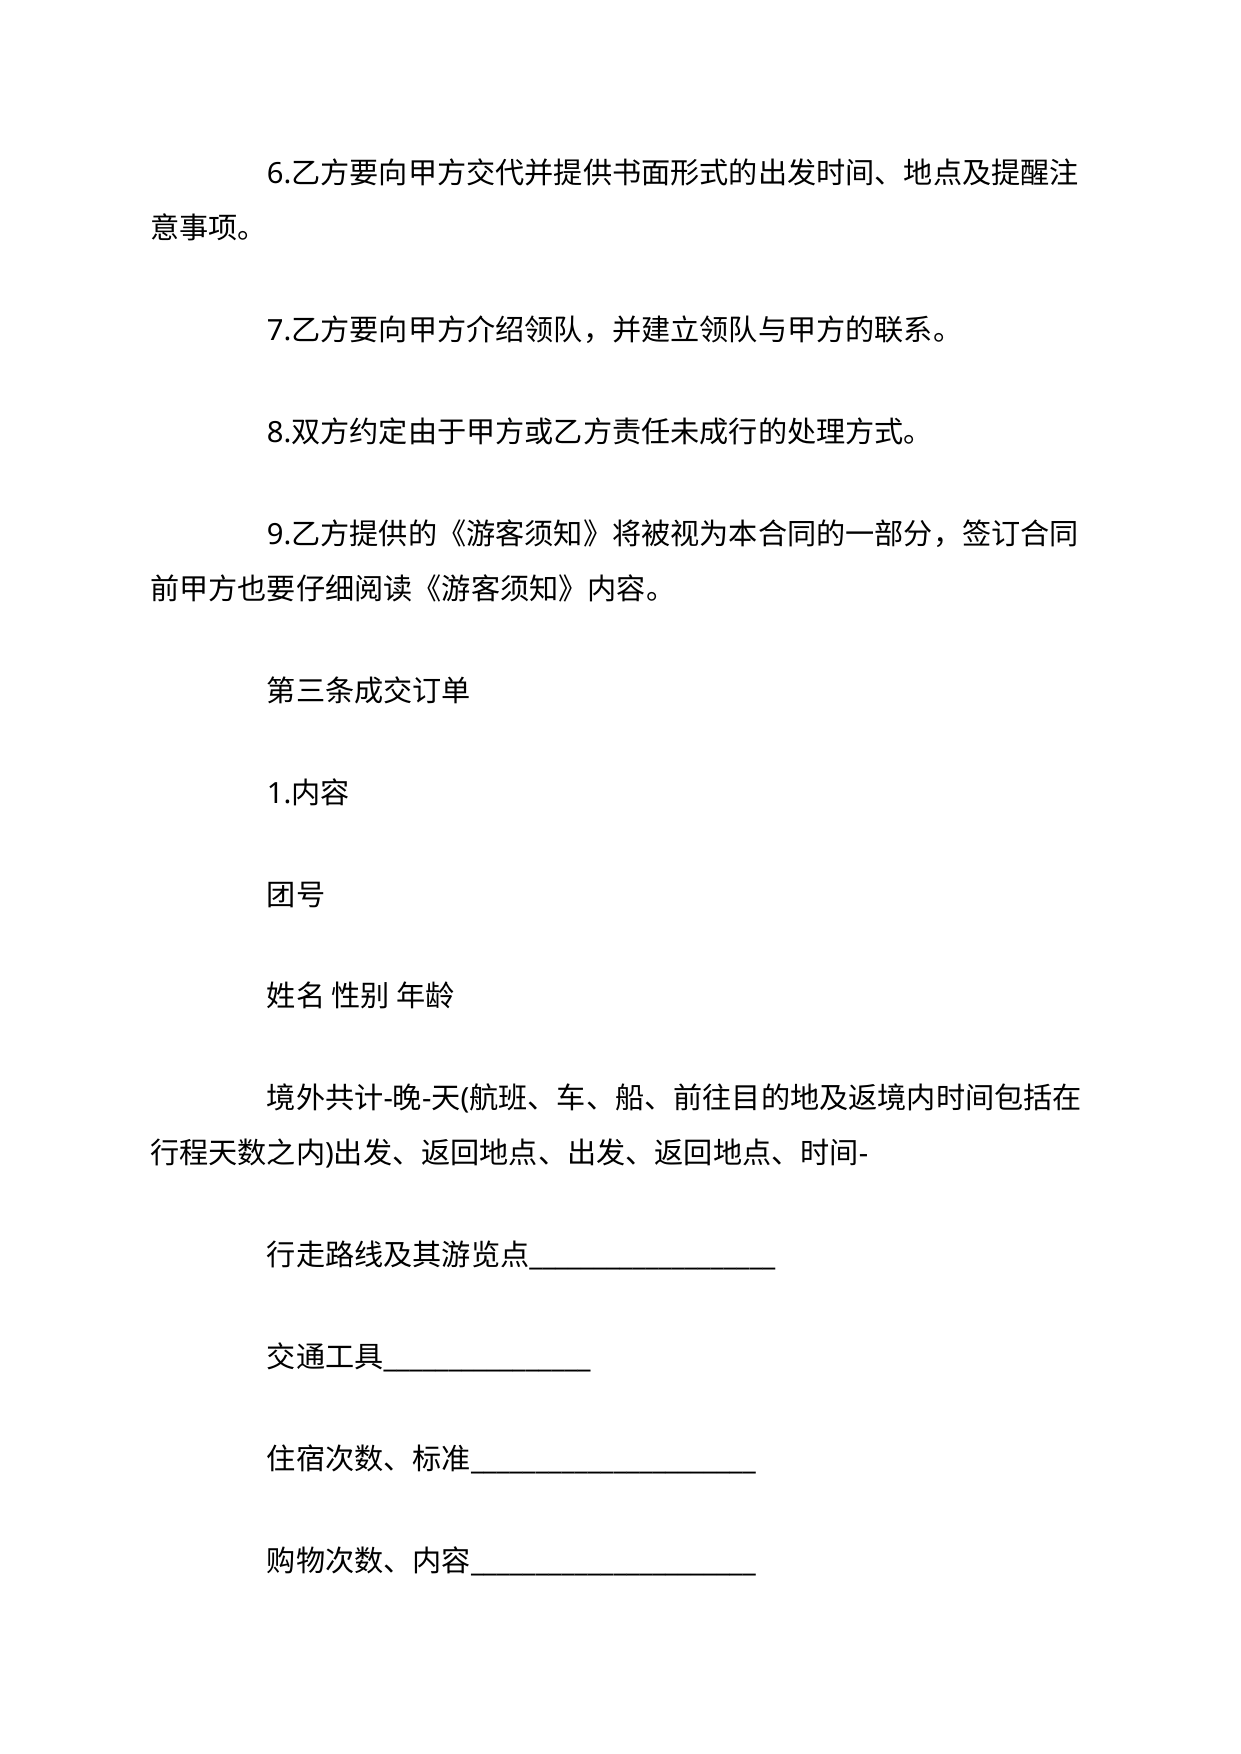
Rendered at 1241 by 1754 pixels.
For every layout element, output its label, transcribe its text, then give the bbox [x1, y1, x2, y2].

text 第三条成交订单 [150, 667, 1090, 710]
text 交通工具________________ [150, 1334, 1090, 1376]
text 行走路线及其游览点___________________ [150, 1232, 1090, 1274]
text 姓名 性别 年龄 [150, 973, 1090, 1015]
text 6.乙方要向甲方交代并提供书面形式的出发时间、地点及提醒注意事项。 [150, 150, 1090, 247]
text 团号 [150, 871, 1090, 913]
text 购物次数、内容______________________ [150, 1538, 1090, 1580]
text 住宿次数、标准______________________ [150, 1436, 1090, 1478]
text 1.内容 [150, 769, 1090, 812]
text 7.乙方要向甲方介绍领队，并建立领队与甲方的联系。 [150, 307, 1090, 349]
text 8.双方约定由于甲方或乙方责任未成行的处理方式。 [150, 409, 1090, 451]
text 9.乙方提供的《游客须知》将被视为本合同的一部分，签订合同前甲方也要仔细阅读《游客须知》内容。 [150, 511, 1090, 608]
text 境外共计-晚-天(航班、车、船、前往目的地及返境内时间包括在行程天数之内)出发、返回地点、出发、返回地点、时间- [150, 1075, 1090, 1172]
